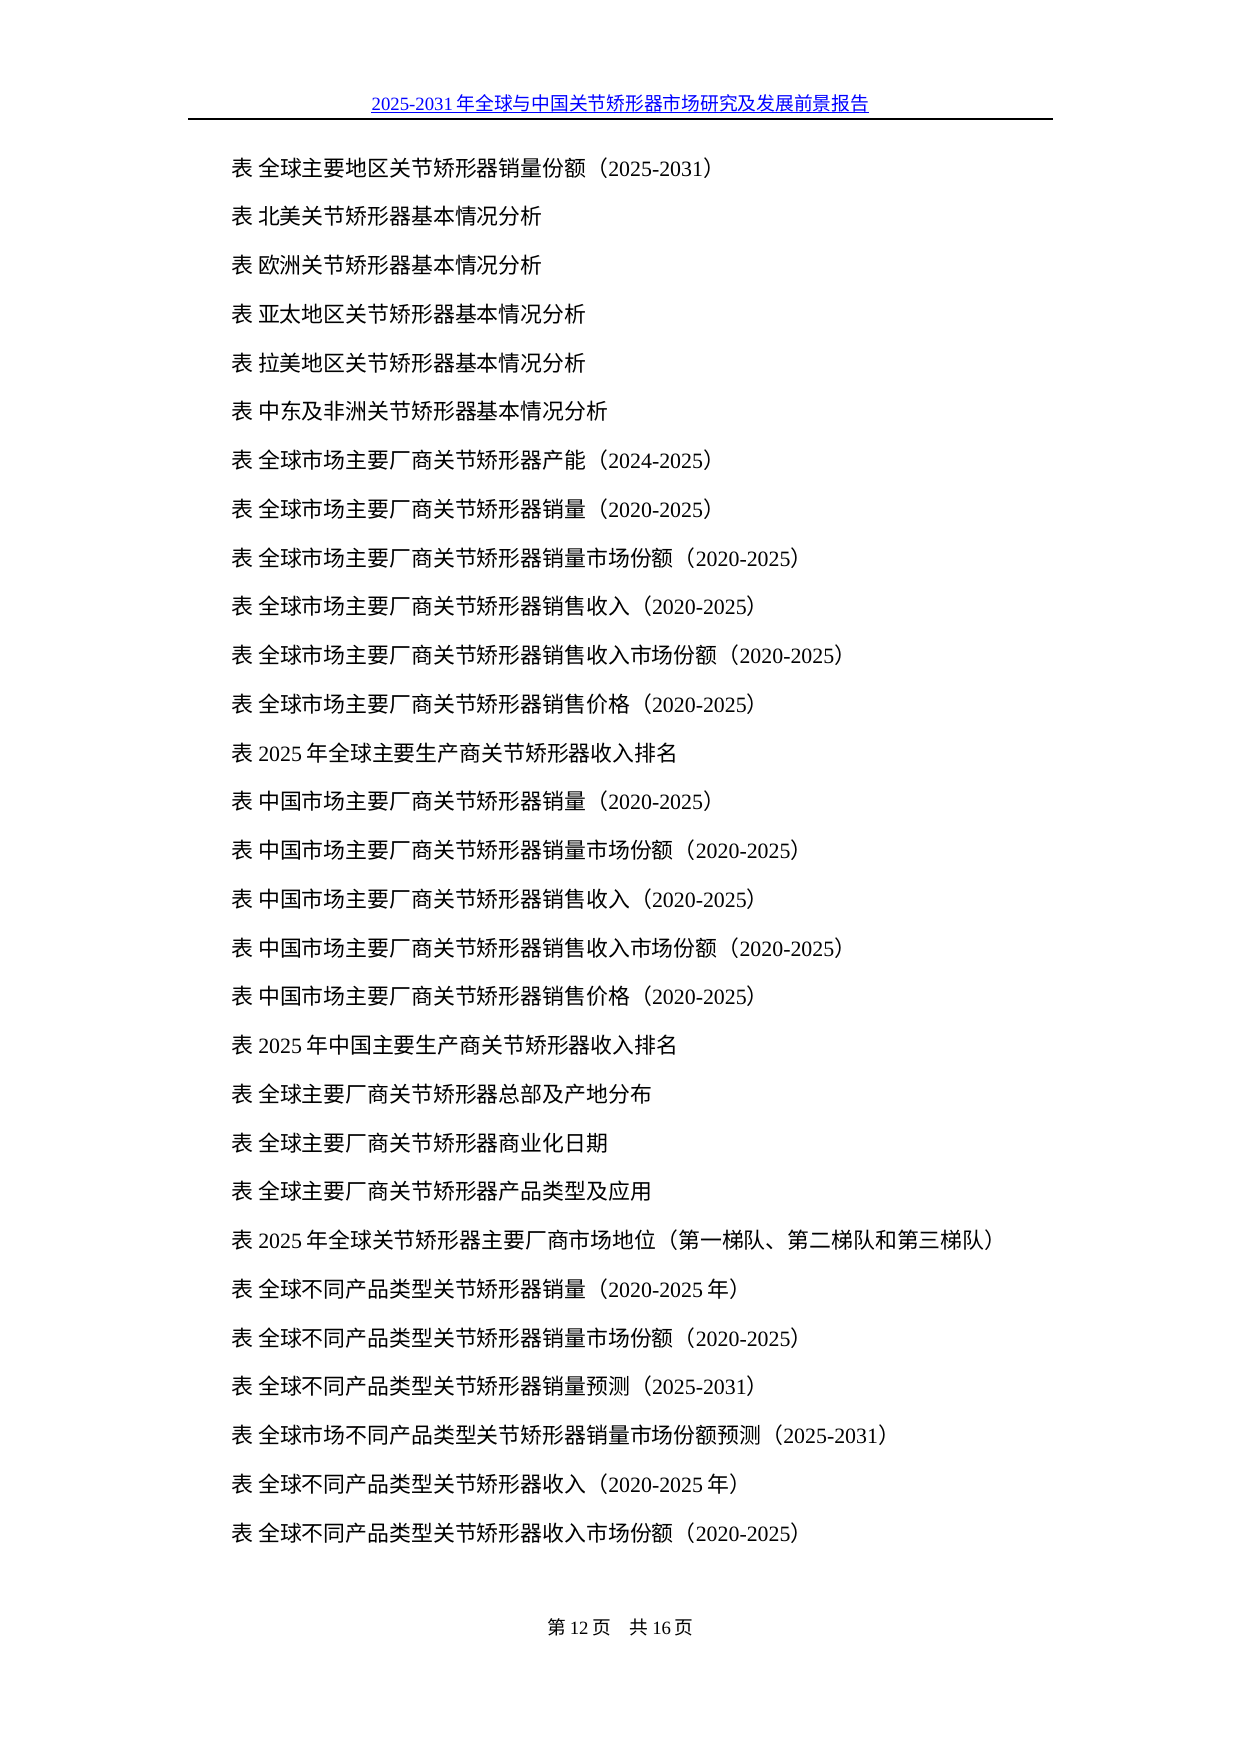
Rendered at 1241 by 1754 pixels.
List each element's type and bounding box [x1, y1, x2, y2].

text [187, 150, 1053, 1548]
